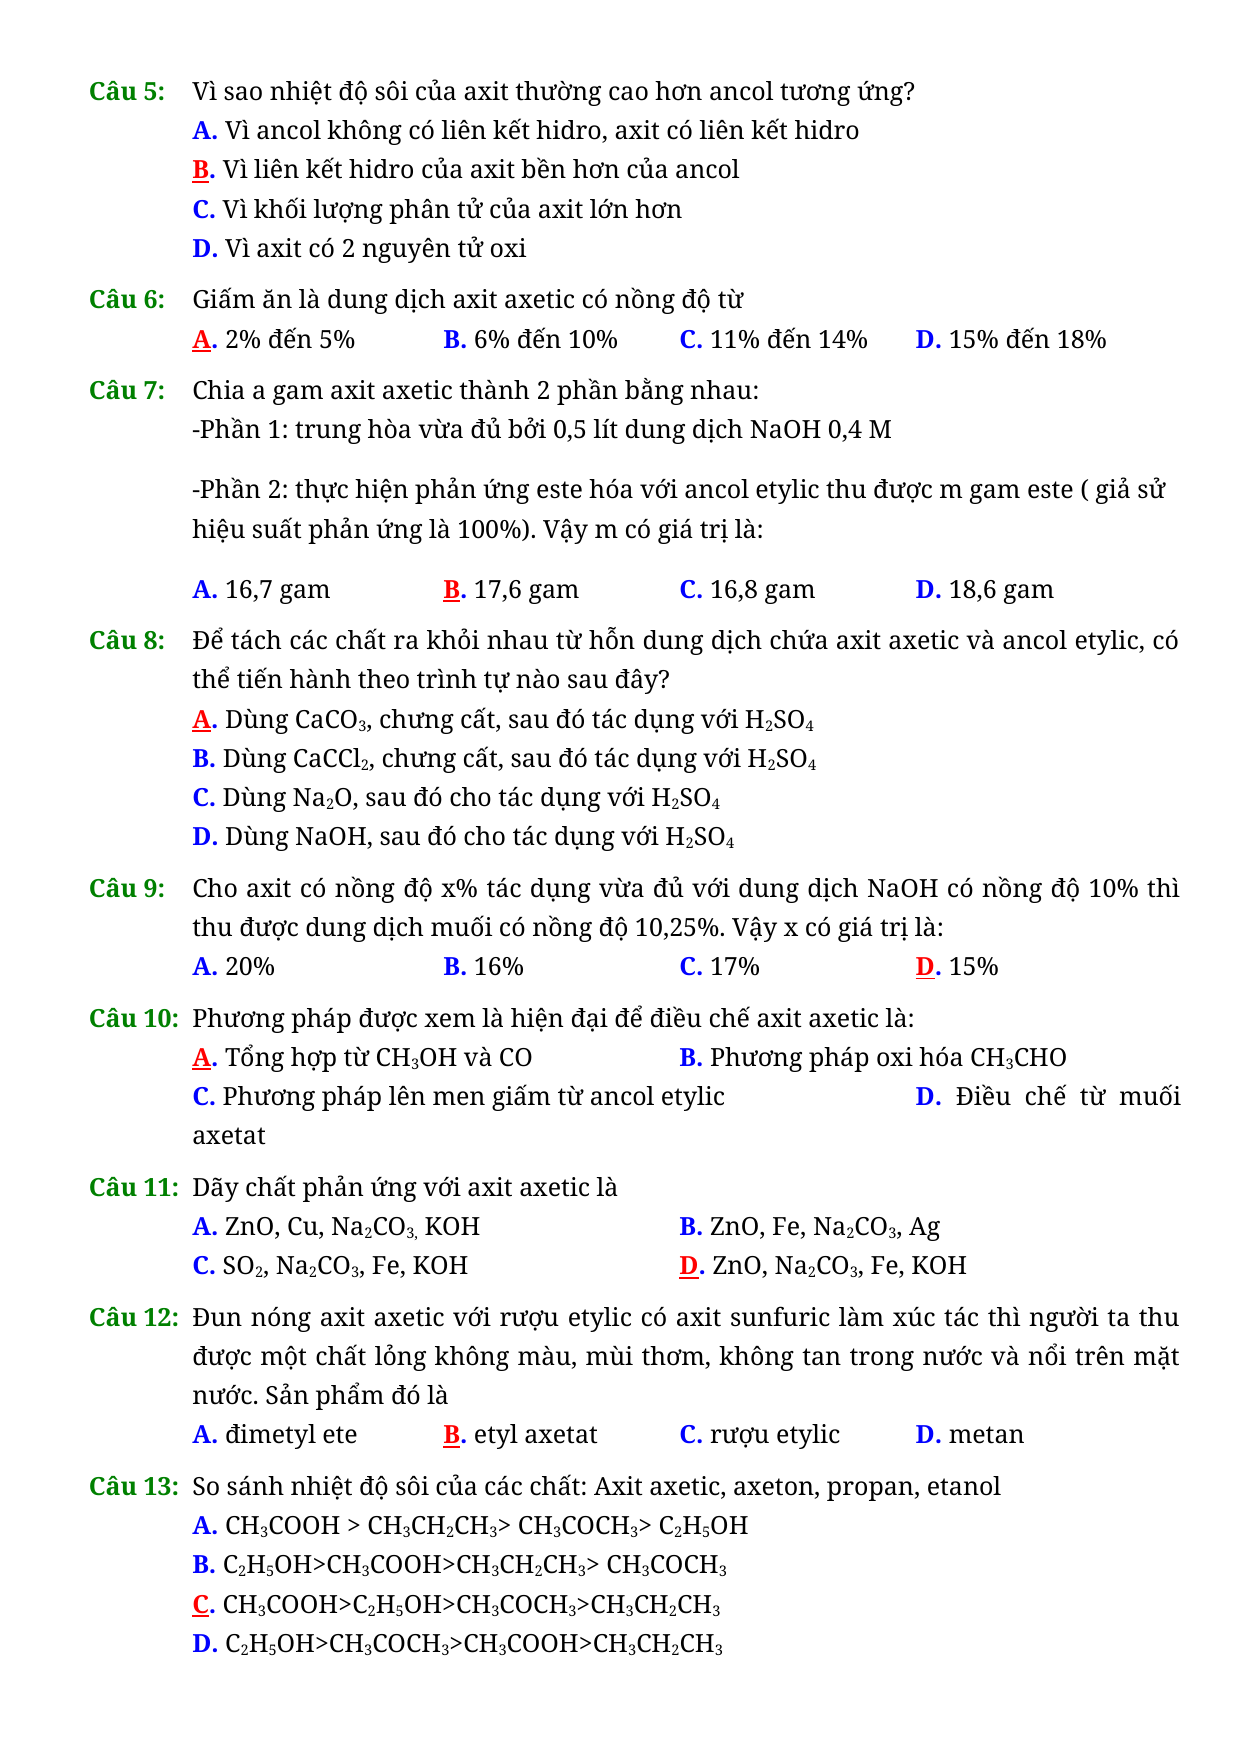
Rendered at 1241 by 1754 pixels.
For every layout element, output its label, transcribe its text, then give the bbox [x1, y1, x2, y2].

text Câu 9: Cho axit có nồng độ x% tác dụng vừa đủ với dung dịch NaOH có nồng độ 10% thì thu được dung dịch muối có nồng độ 10,25%. Vậy x có giá trị là: [89, 871, 1181, 944]
text Câu 11: Dãy chất phản ứng với axit axetic là [89, 1170, 1181, 1204]
text A. CH3COOH > CH3CH2CH3> CH3COCH3> C2H5OH [192, 1508, 1181, 1542]
text C. Dùng Na2O, sau đó cho tác dụng với H2SO4 [192, 780, 1181, 814]
text C. CH3COOH>C2H5OH>CH3COCH3>CH3CH2CH3 [192, 1586, 1181, 1620]
text A. 2% đến 5% B. 6% đến 10% C. 11% đến 14% D. 15% đến 18% [192, 321, 1181, 355]
text B. Dùng CaCCl2, chưng cất, sau đó tác dụng với H2SO4 [192, 741, 1181, 774]
text A. Dùng CaCO3, chưng cất, sau đó tác dụng với H2SO4 [192, 701, 1181, 735]
text A. Vì ancol không có liên kết hidro, axit có liên kết hidro [192, 113, 1181, 147]
text A. 20% B. 16% C. 17% D. 15% [192, 949, 1181, 983]
text Câu 6: Giấm ăn là dung dịch axit axetic có nồng độ từ [89, 282, 1181, 316]
text A. Tổng hợp từ CH3OH và CO B. Phương pháp oxi hóa CH3CHO [192, 1040, 1181, 1074]
text D. Dùng NaOH, sau đó cho tác dụng với H2SO4 [192, 819, 1181, 853]
text Câu 7: Chia a gam axit axetic thành 2 phần bằng nhau: [89, 373, 1181, 407]
text -Phần 1: trung hòa vừa đủ bởi 0,5 lít dung dịch NaOH 0,4 M [192, 412, 1181, 446]
text D. C2H5OH>CH3COCH3>CH3COOH>CH3CH2CH3 [192, 1626, 1181, 1659]
text A. ZnO, Cu, Na2CO3, KOH B. ZnO, Fe, Na2CO3, Ag [192, 1209, 1181, 1243]
text Câu 12: Đun nóng axit axetic với rượu etylic có axit sunfuric làm xúc tác thì người ta thu được một chất lỏng không màu, mùi thơm, không tan trong nước và nổi trên mặt nước. Sản phẩm đó là [89, 1300, 1181, 1412]
text C. Vì khối lượng phân tử của axit lớn hơn [192, 191, 1181, 225]
text D. Vì axit có 2 nguyên tử oxi [192, 231, 1181, 264]
text -Phần 2: thực hiện phản ứng este hóa với ancol etylic thu được m gam este ( giả sử hiệu suất phản ứng là 100%). Vậy m có giá trị là: [192, 472, 1181, 545]
text C. SO2, Na2CO3, Fe, KOH D. ZnO, Na2CO3, Fe, KOH [192, 1248, 1181, 1282]
text A. đimetyl ete B. etyl axetat C. rượu etylic D. metan [192, 1417, 1181, 1451]
text Câu 10: Phương pháp được xem là hiện đại để điều chế axit axetic là: [89, 1001, 1181, 1034]
text B. Vì liên kết hidro của axit bền hơn của ancol [192, 152, 1181, 186]
text B. C2H5OH>CH3COOH>CH3CH2CH3> CH3COCH3 [192, 1547, 1181, 1581]
text C. Phương pháp lên men giấm từ ancol etylic D. Điều chế từ muối axetat [192, 1079, 1181, 1152]
text Câu 8: Để tách các chất ra khỏi nhau từ hỗn dung dịch chứa axit axetic và ancol etylic, có thể tiến hành theo trình tự nào sau đây? [89, 623, 1181, 696]
text A. 16,7 gam B. 17,6 gam C. 16,8 gam D. 18,6 gam [192, 571, 1181, 605]
text Câu 13: So sánh nhiệt độ sôi của các chất: Axit axetic, axeton, propan, etanol [89, 1469, 1181, 1503]
text Câu 5: Vì sao nhiệt độ sôi của axit thường cao hơn ancol tương ứng? [89, 74, 1181, 108]
